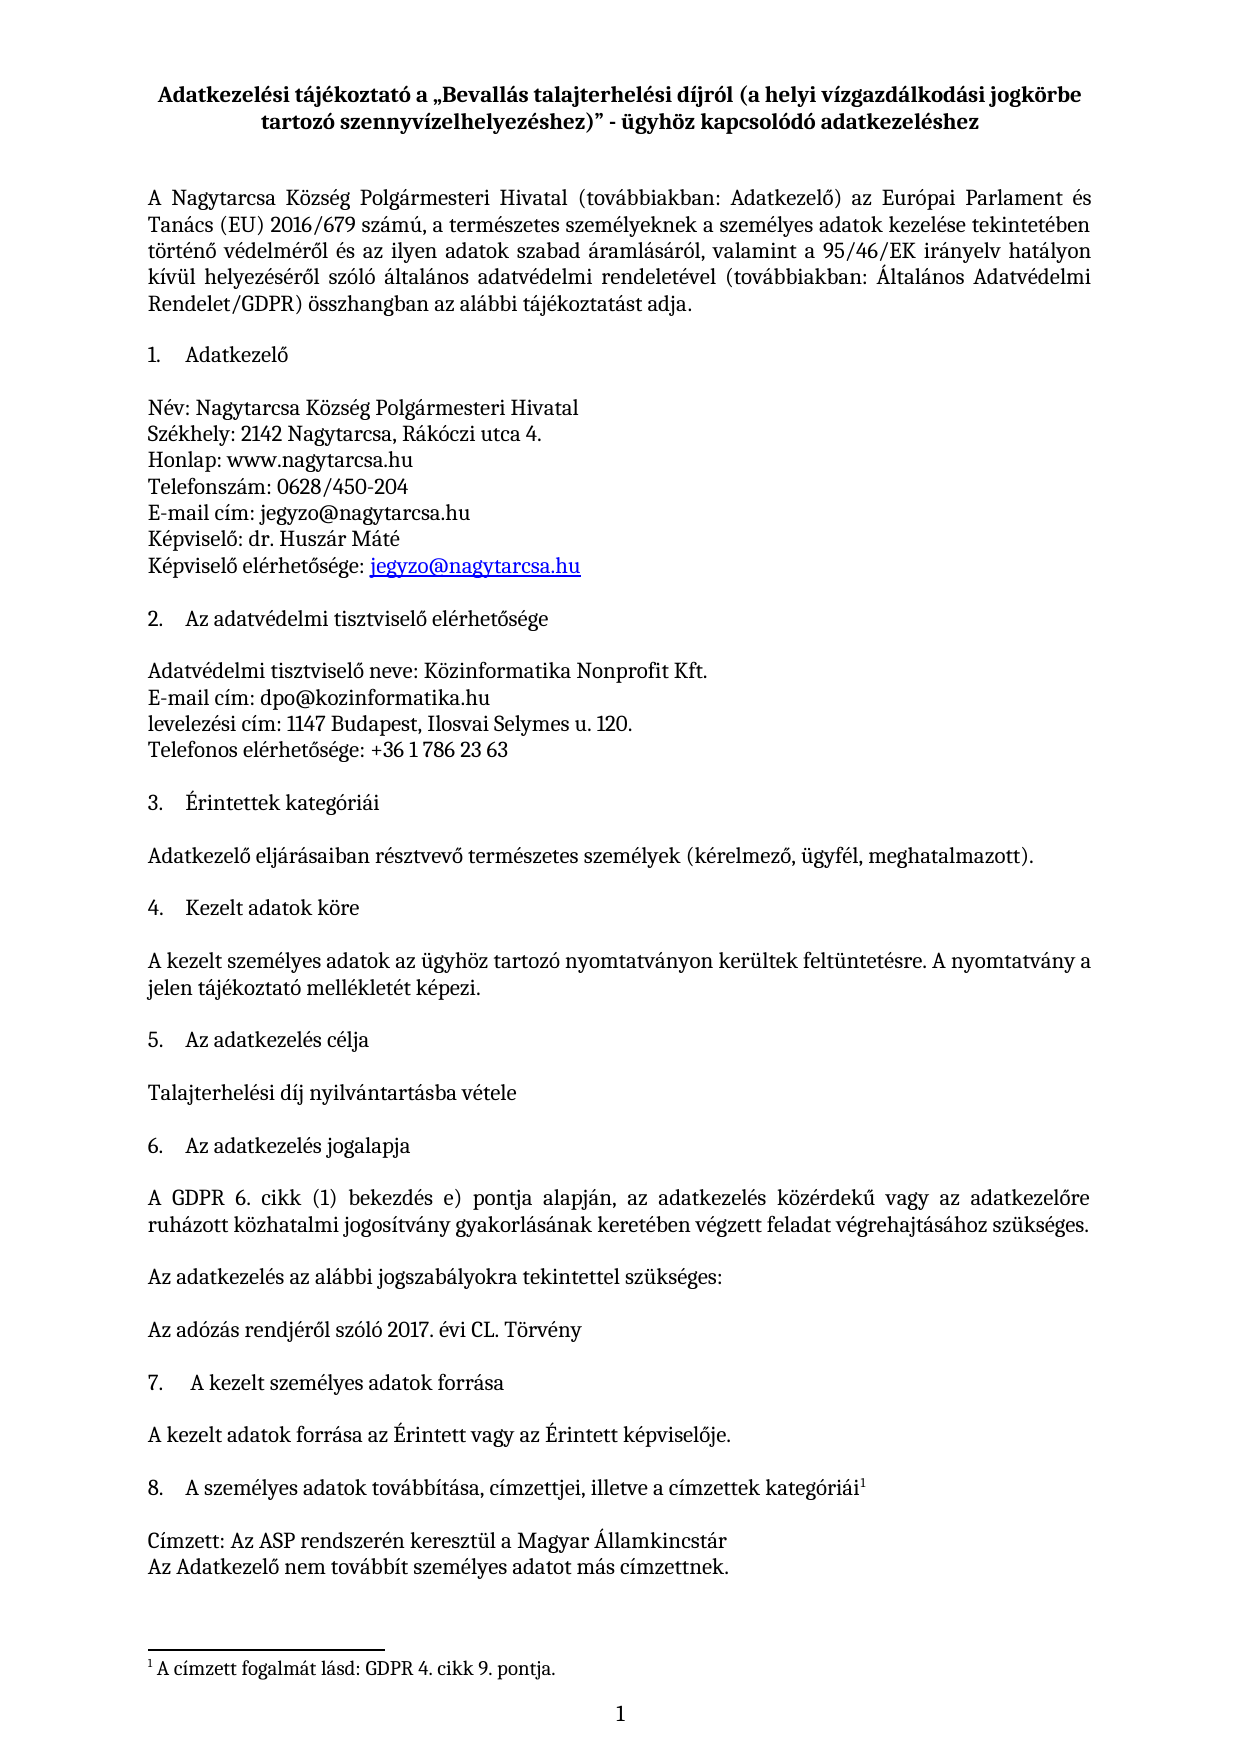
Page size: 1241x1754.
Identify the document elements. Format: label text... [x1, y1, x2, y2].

text Címzett: Az ASP rendszerén keresztül a Magyar Államkincstár [148, 1528, 1092, 1554]
text E-mail cím: dpo@kozinformatika.hu [148, 684, 1092, 711]
text levelezési cím: 1147 Budapest, Ilosvai Selymes u. 120. [148, 711, 1092, 737]
text A kezelt személyes adatok az ügyhöz tartozó nyomtatványon kerültek feltüntetésre. A nyomtatvány a jelen tájékoztató mellékletét képezi. [148, 948, 1092, 1001]
text Talajterhelési díj nyilvántartásba vétele [148, 1080, 1092, 1106]
text Képviselő elérhetősége: jegyzo@nagytarcsa.hu [148, 553, 1093, 579]
subtitle Az adatkezelés jogalapja [148, 1132, 1092, 1159]
text Telefonszám: 0628/450-204 [148, 473, 1093, 500]
subtitle A személyes adatok továbbítása, címzettjei, illetve a címzettek kategóriái [148, 1475, 1092, 1501]
subtitle A kezelt személyes adatok forrása [148, 1369, 1092, 1396]
text Telefonos elérhetősége: +36 1 786 23 63 [148, 737, 1092, 763]
text A GDPR 6. cikk (1) bekezdés e) pontja alapján, az adatkezelés közérdekű vagy az adatkezelőre ruházott közhatalmi jogosítvány gyakorlásának keretében végzett feladat végrehajtásához szükséges. [148, 1185, 1092, 1238]
subtitle Érintettek kategóriái [148, 790, 1092, 816]
text Képviselő: dr. Huszár Máté [148, 526, 1093, 553]
subtitle Az adatvédelmi tisztviselő elérhetősége [148, 605, 1092, 632]
text Az Adatkezelő nem továbbít személyes adatot más címzettnek. [148, 1554, 1092, 1580]
text Székhely: 2142 Nagytarcsa, Rákóczi utca 4. [148, 421, 1093, 447]
subtitle Az adatkezelés célja [148, 1027, 1092, 1053]
text A kezelt adatok forrása az Érintett vagy az Érintett képviselője. [148, 1422, 1092, 1449]
text Az adózás rendjéről szóló 2017. évi CL. Törvény [148, 1317, 1092, 1343]
text Honlap: www.nagytarcsa.hu [148, 447, 1093, 473]
subtitle Kezelt adatok köre [148, 895, 1092, 922]
subtitle Adatkezelő [148, 342, 1092, 368]
text Adatkezelő eljárásaiban résztvevő természetes személyek (kérelmező, ügyfél, meghatalmazott). [148, 842, 1092, 869]
text A Nagytarcsa Község Polgármesteri Hivatal (továbbiakban: Adatkezelő) az Európai Parlament és Tanács (EU) 2016/679 számú, a természetes személyeknek a személyes adatok kezelése tekintetében történő védelméről és az ilyen adatok szabad áramlásáról, valamint a 95/46/EK irányelv hatályon kívül helyezéséről szóló általános adatvédelmi rendeletével (továbbiakban: Általános Adatvédelmi Rendelet/GDPR) összhangban az alábbi tájékoztatást adja. [148, 185, 1092, 317]
text Adatkezelési tájékoztató a „Bevallás talajterhelési díjról (a helyi vízgazdálkodási jogkörbe tartozó szennyvízelhelyezéshez)” - ügyhöz kapcsolódó adatkezeléshez [148, 82, 1092, 135]
text Az adatkezelés az alábbi jogszabályokra tekintettel szükséges: [148, 1264, 1092, 1291]
text E-mail cím: jegyzo@nagytarcsa.hu [148, 500, 1093, 526]
text Adatvédelmi tisztviselő neve: Közinformatika Nonprofit Kft. [148, 658, 1092, 684]
text Név: Nagytarcsa Község Polgármesteri Hivatal [148, 394, 1093, 421]
